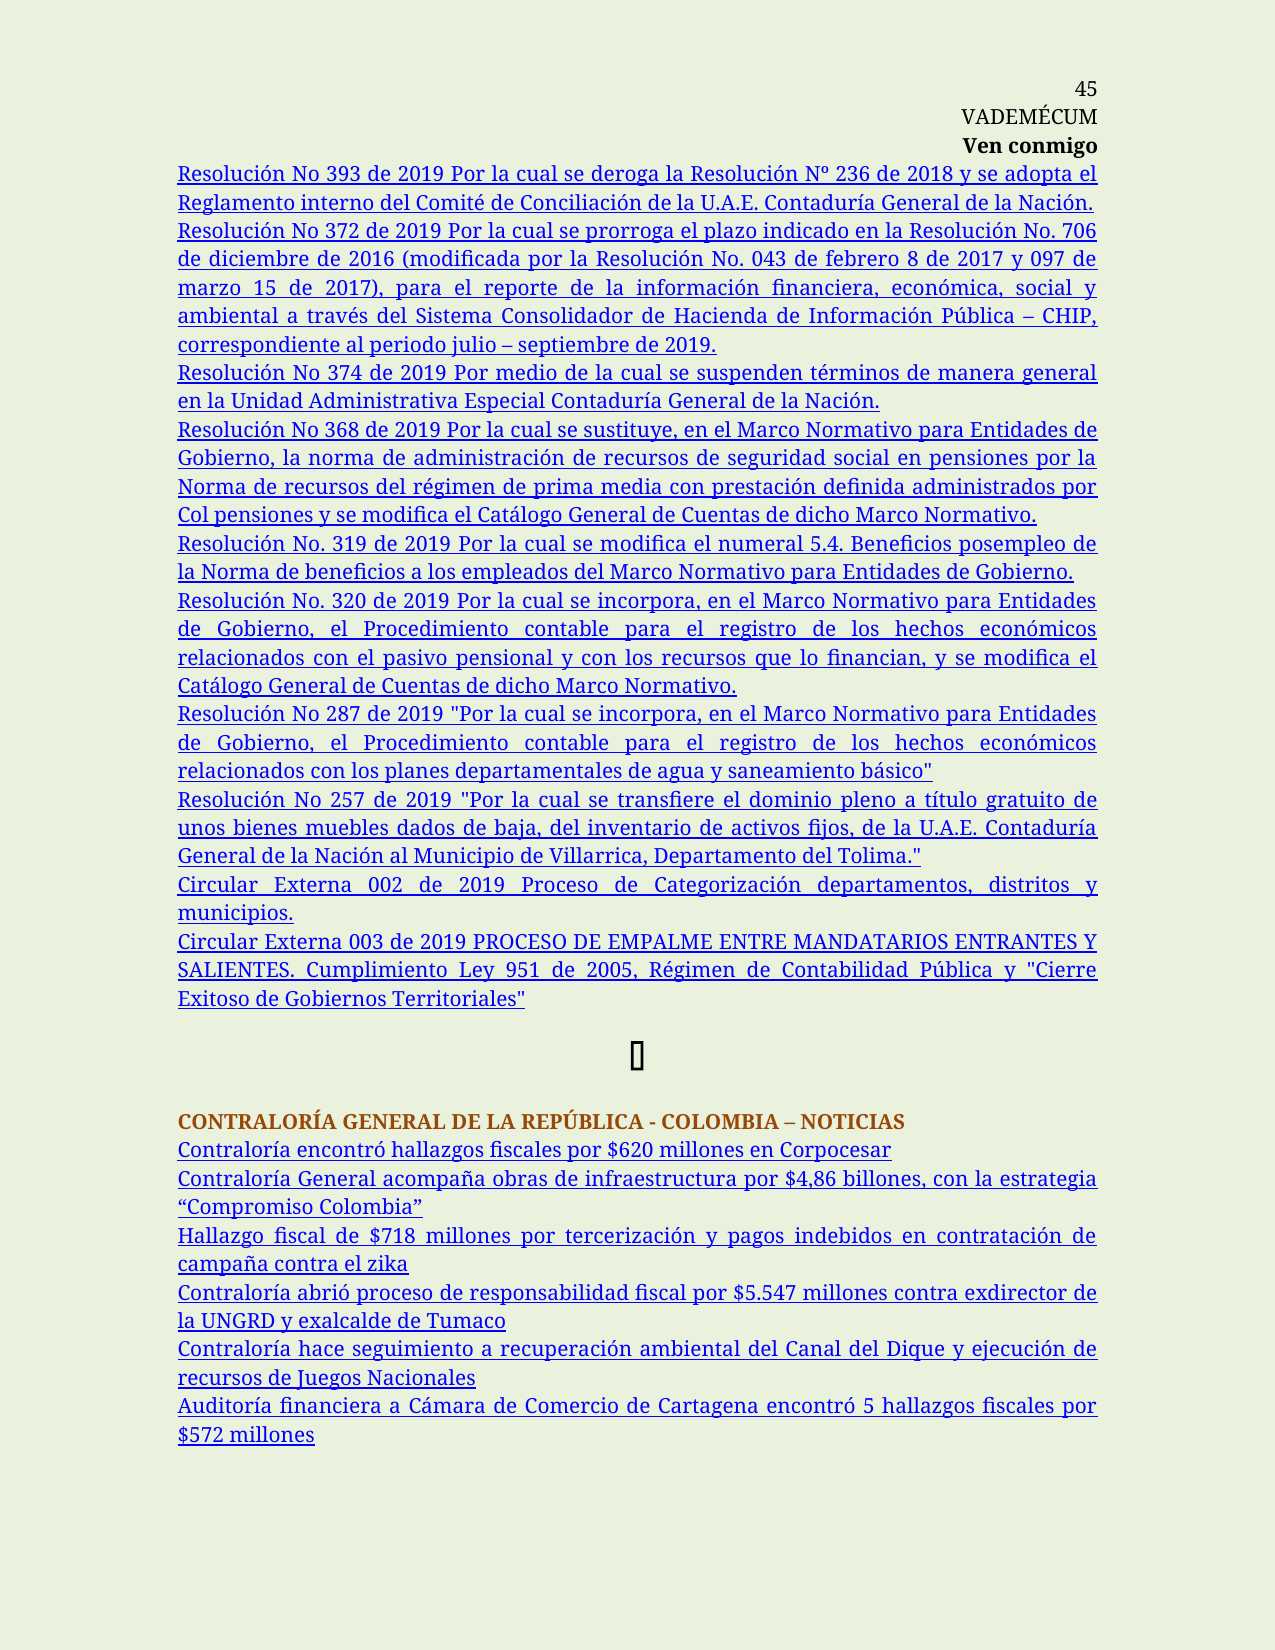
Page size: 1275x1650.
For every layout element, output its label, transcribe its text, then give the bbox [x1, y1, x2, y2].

text Auditoría financiera a Cámara de Comercio de Cartagena encontró 5 hallazgos fiscales por $572 millones [177, 1417, 1098, 1448]
text Resolución No. 319 de 2019 Por la cual se modifica el numeral 5.4. Beneficios posempleo de la Norma de beneficios a los empleados del Marco Normativo para Entidades de Gobierno. [177, 554, 1098, 586]
text Circular Externa 003 de 2019 PROCESO DE EMPALME ENTRE MANDATARIOS ENTRANTES Y SALIENTES. Cumplimiento Ley 951 de 2005, Régimen de Contabilidad Pública y "Cierre Exitoso de Gobiernos Territoriales" [177, 927, 1098, 979]
text Auditoría financiera a Cámara de Comercio de Cartagena encontró 5 hallazgos fiscales por $572 millones [177, 1391, 1098, 1416]
text Contraloría General acompaña obras de infraestructura por $4,86 billones, con la estrategia “Compromiso Colombia” [177, 1164, 1098, 1188]
text Resolución No 393 de 2019 Por la cual se deroga la Resolución Nº 236 de 2018 y se adopta el Reglamento interno del Comité de Conciliación de la U.A.E. Contaduría General de la Nación. [177, 185, 1098, 216]
text Circular Externa 003 de 2019 PROCESO DE EMPALME ENTRE MANDATARIOS ENTRANTES Y SALIENTES. Cumplimiento Ley 951 de 2005, Régimen de Contabilidad Pública y "Cierre Exitoso de Gobiernos Territoriales" [177, 980, 1098, 1012]
text Resolución No 372 de 2019 Por la cual se prorroga el plazo indicado en la Resolución No. 706 de diciembre de 2016 (modificada por la Resolución No. 043 de febrero 8 de 2017 y 097 de marzo 15 de 2017), para el reporte de la información financiera, económica, social y ambiental a través del Sistema Consolidador de Hacienda de Información Pública – CHIP, correspondiente al periodo julio – septiembre de 2019. [177, 327, 1098, 358]
text Resolución No 374 de 2019 Por medio de la cual se suspenden términos de manera general en la Unidad Administrativa Especial Contaduría General de la Nación. [177, 358, 1098, 382]
text Contraloría hace seguimiento a recuperación ambiental del Canal del Dique y ejecución de recursos de Juegos Nacionales [177, 1334, 1098, 1359]
text Resolución No 368 de 2019 Por la cual se sustituye, en el Marco Normativo para Entidades de Gobierno, la norma de administración de recursos de seguridad social en pensiones por la Norma de recursos del régimen de prima media con prestación definida administrados por Col pensiones y se modifica el Catálogo General de Cuentas de dicho Marco Normativo. [177, 415, 1098, 439]
text Resolución No 393 de 2019 Por la cual se deroga la Resolución Nº 236 de 2018 y se adopta el Reglamento interno del Comité de Conciliación de la U.A.E. Contaduría General de la Nación. [177, 159, 1098, 183]
text Contraloría abrió proceso de responsabilidad fiscal por $5.547 millones contra exdirector de la UNGRD y exalcalde de Tumaco [177, 1303, 1098, 1334]
text Resolución No 257 de 2019 "Por la cual se transfiere el dominio pleno a título gratuito de unos bienes muebles dados de baja, del inventario de activos fijos, de la U.A.E. Contaduría General de la Nación al Municipio de Villarrica, Departamento del Tolima." [177, 838, 1098, 870]
text Resolución No 287 de 2019 "Por la cual se incorpora, en el Marco Normativo para Entidades de Gobierno, el Procedimiento contable para el registro de los hechos económicos relacionados con los planes departamentales de agua y saneamiento básico" [177, 699, 1098, 785]
text Contraloría General acompaña obras de infraestructura por $4,86 billones, con la estrategia “Compromiso Colombia” [177, 1189, 1098, 1221]
text Resolución No 372 de 2019 Por la cual se prorroga el plazo indicado en la Resolución No. 706 de diciembre de 2016 (modificada por la Resolución No. 043 de febrero 8 de 2017 y 097 de marzo 15 de 2017), para el reporte de la información financiera, económica, social y ambiental a través del Sistema Consolidador de Hacienda de Información Pública – CHIP, correspondiente al periodo julio – septiembre de 2019. [177, 270, 1098, 326]
text Resolución No. 319 de 2019 Por la cual se modifica el numeral 5.4. Beneficios posempleo de la Norma de beneficios a los empleados del Marco Normativo para Entidades de Gobierno. [177, 529, 1098, 553]
text Resolución No 374 de 2019 Por medio de la cual se suspenden términos de manera general en la Unidad Administrativa Especial Contaduría General de la Nación. [177, 384, 1098, 415]
text Resolución No 368 de 2019 Por la cual se sustituye, en el Marco Normativo para Entidades de Gobierno, la norma de administración de recursos de seguridad social en pensiones por la Norma de recursos del régimen de prima media con prestación definida administrados por Col pensiones y se modifica el Catálogo General de Cuentas de dicho Marco Normativo. [177, 497, 1098, 529]
text Resolución No. 320 de 2019 Por la cual se incorpora, en el Marco Normativo para Entidades de Gobierno, el Procedimiento contable para el registro de los hechos económicos relacionados con el pasivo pensional y con los recursos que lo financian, y se modifica el Catálogo General de Cuentas de dicho Marco Normativo. [177, 586, 1098, 667]
text Resolución No 372 de 2019 Por la cual se prorroga el plazo indicado en la Resolución No. 706 de diciembre de 2016 (modificada por la Resolución No. 043 de febrero 8 de 2017 y 097 de marzo 15 de 2017), para el reporte de la información financiera, económica, social y ambiental a través del Sistema Consolidador de Hacienda de Información Pública – CHIP, correspondiente al periodo julio – septiembre de 2019. [177, 216, 1098, 269]
text Contraloría encontró hallazgos fiscales por $620 millones en Corpocesar [177, 1136, 1098, 1164]
text Contraloría hace seguimiento a recuperación ambiental del Canal del Dique y ejecución de recursos de Juegos Nacionales [177, 1360, 1098, 1391]
text Resolución No 368 de 2019 Por la cual se sustituye, en el Marco Normativo para Entidades de Gobierno, la norma de administración de recursos de seguridad social en pensiones por la Norma de recursos del régimen de prima media con prestación definida administrados por Col pensiones y se modifica el Catálogo General de Cuentas de dicho Marco Normativo. [177, 441, 1098, 496]
text Circular Externa 002 de 2019 Proceso de Categorización departamentos, distritos y municipios. [177, 870, 1098, 894]
text Resolución No 257 de 2019 "Por la cual se transfiere el dominio pleno a título gratuito de unos bienes muebles dados de baja, del inventario de activos fijos, de la U.A.E. Contaduría General de la Nación al Municipio de Villarrica, Departamento del Tolima." [177, 810, 1098, 837]
text Resolución No 257 de 2019 "Por la cual se transfiere el dominio pleno a título gratuito de unos bienes muebles dados de baja, del inventario de activos fijos, de la U.A.E. Contaduría General de la Nación al Municipio de Villarrica, Departamento del Tolima." [177, 785, 1098, 809]
text CONTRALORÍA GENERAL DE LA REPÚBLICA - COLOMBIA – NOTICIAS [177, 1107, 1098, 1136]
text Hallazgo fiscal de $718 millones por tercerización y pagos indebidos en contratación de campaña contra el zika [177, 1221, 1098, 1278]
text Circular Externa 002 de 2019 Proceso de Categorización departamentos, distritos y municipios. [177, 896, 1098, 927]
text Resolución No. 320 de 2019 Por la cual se incorpora, en el Marco Normativo para Entidades de Gobierno, el Procedimiento contable para el registro de los hechos económicos relacionados con el pasivo pensional y con los recursos que lo financian, y se modifica el Catálogo General de Cuentas de dicho Marco Normativo. [177, 668, 1098, 699]
text Contraloría abrió proceso de responsabilidad fiscal por $5.547 millones contra exdirector de la UNGRD y exalcalde de Tumaco [177, 1278, 1098, 1302]
